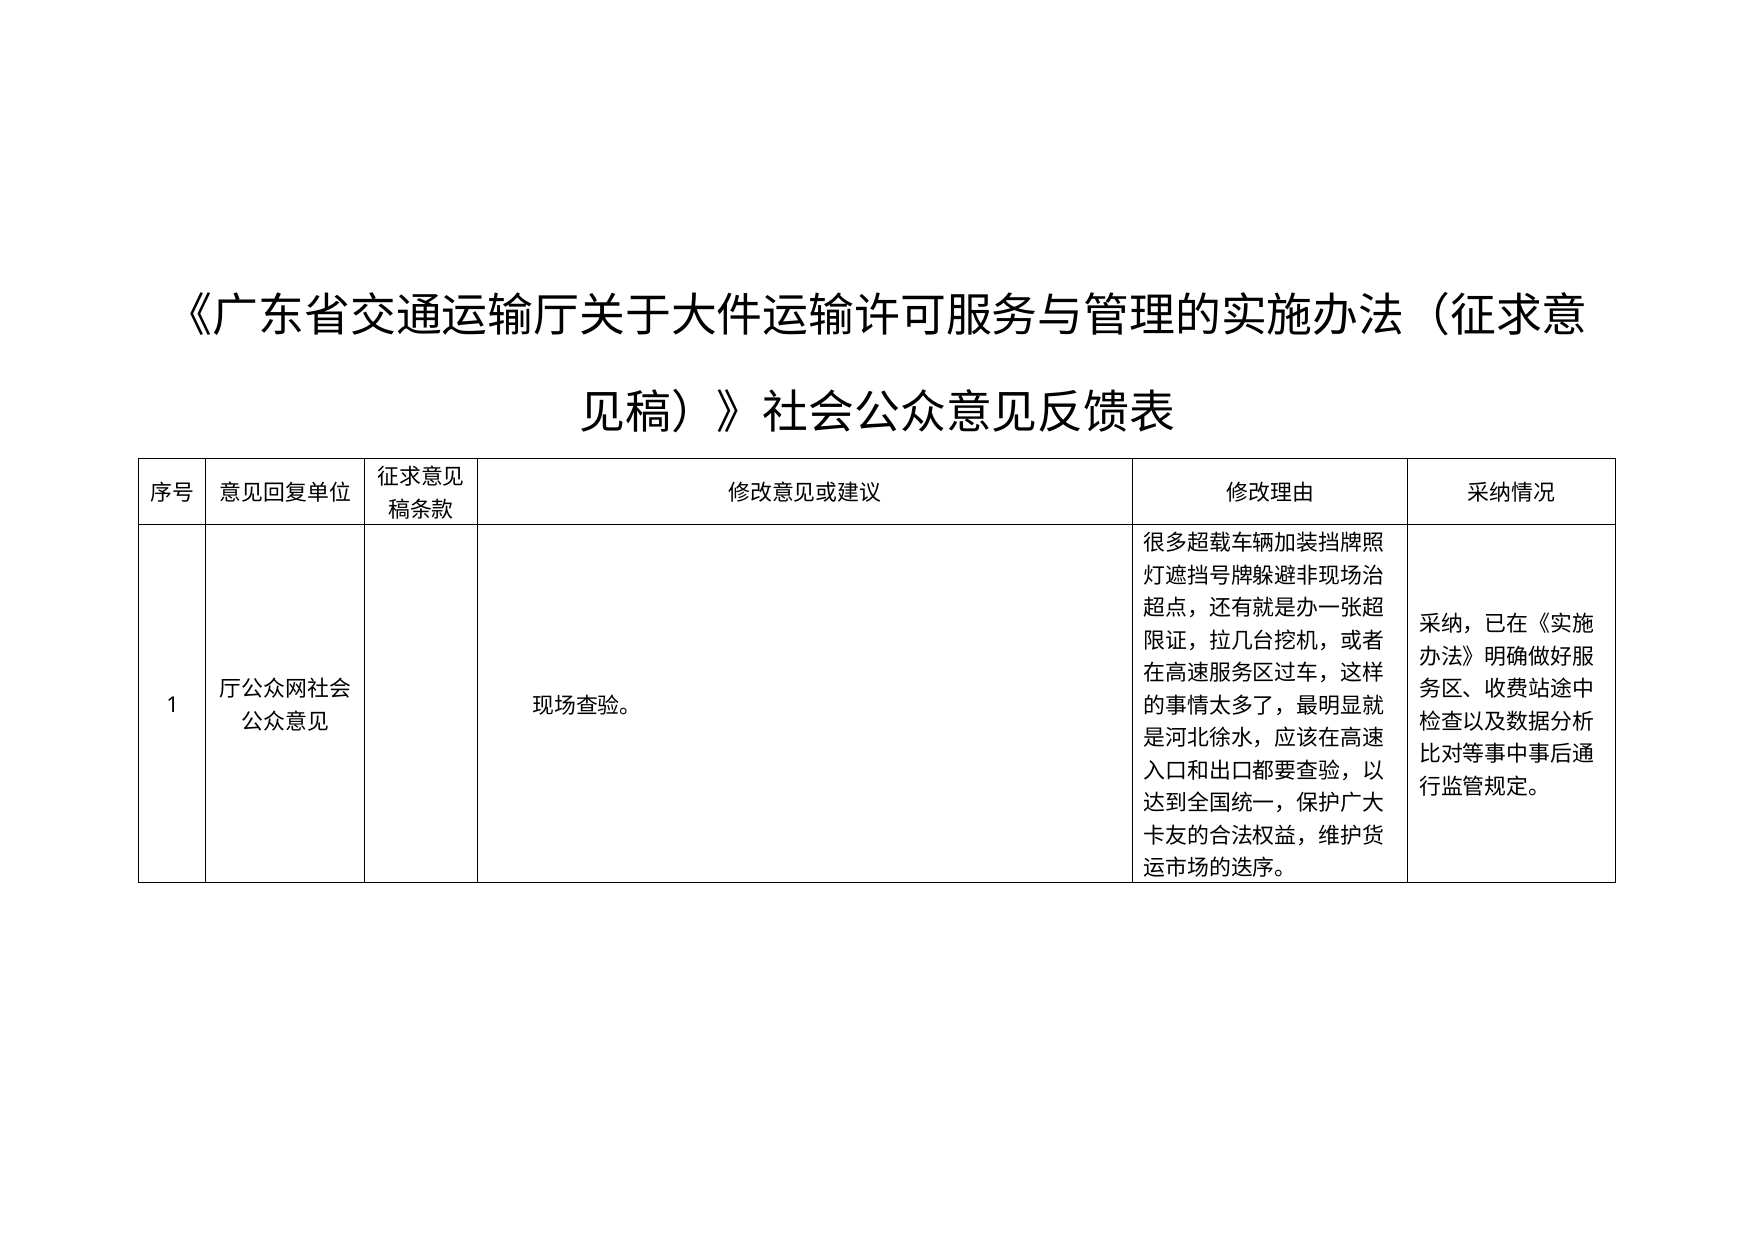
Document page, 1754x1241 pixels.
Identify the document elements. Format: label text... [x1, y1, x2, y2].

table_cell 厅公众网社会公众意见 [206, 525, 364, 882]
table_cell [365, 525, 477, 882]
table_cell 1 [139, 525, 205, 882]
text 《广东省交通运输厅关于大件运输许可服务与管理的实施办法（征求意见稿）》社会公众意见反馈表 [150, 263, 1604, 458]
table_cell 很多超载车辆加装挡牌照灯遮挡号牌躲避非现场治超点，还有就是办一张超限证，拉几台挖机，或者在高速服务区过车，这样的事情太多了，最明显就是河北徐水，应该在高速入口和出口都要查验，以达到全国统一，保护广大卡友的合法权益，维护货运市场的迭序。 [1133, 525, 1407, 882]
table_header 修改理由 [1133, 459, 1407, 524]
table_header 征求意见稿条款 [365, 459, 477, 524]
table_header 序号 [139, 459, 205, 524]
table_header 意见回复单位 [206, 459, 364, 524]
table_cell 现场查验。 [478, 525, 1132, 882]
table_header 采纳情况 [1408, 459, 1615, 524]
table_cell 采纳，已在《实施办法》明确做好服务区、收费站途中检查以及数据分析比对等事中事后通行监管规定。 [1408, 525, 1615, 882]
table_header 修改意见或建议 [478, 459, 1132, 524]
